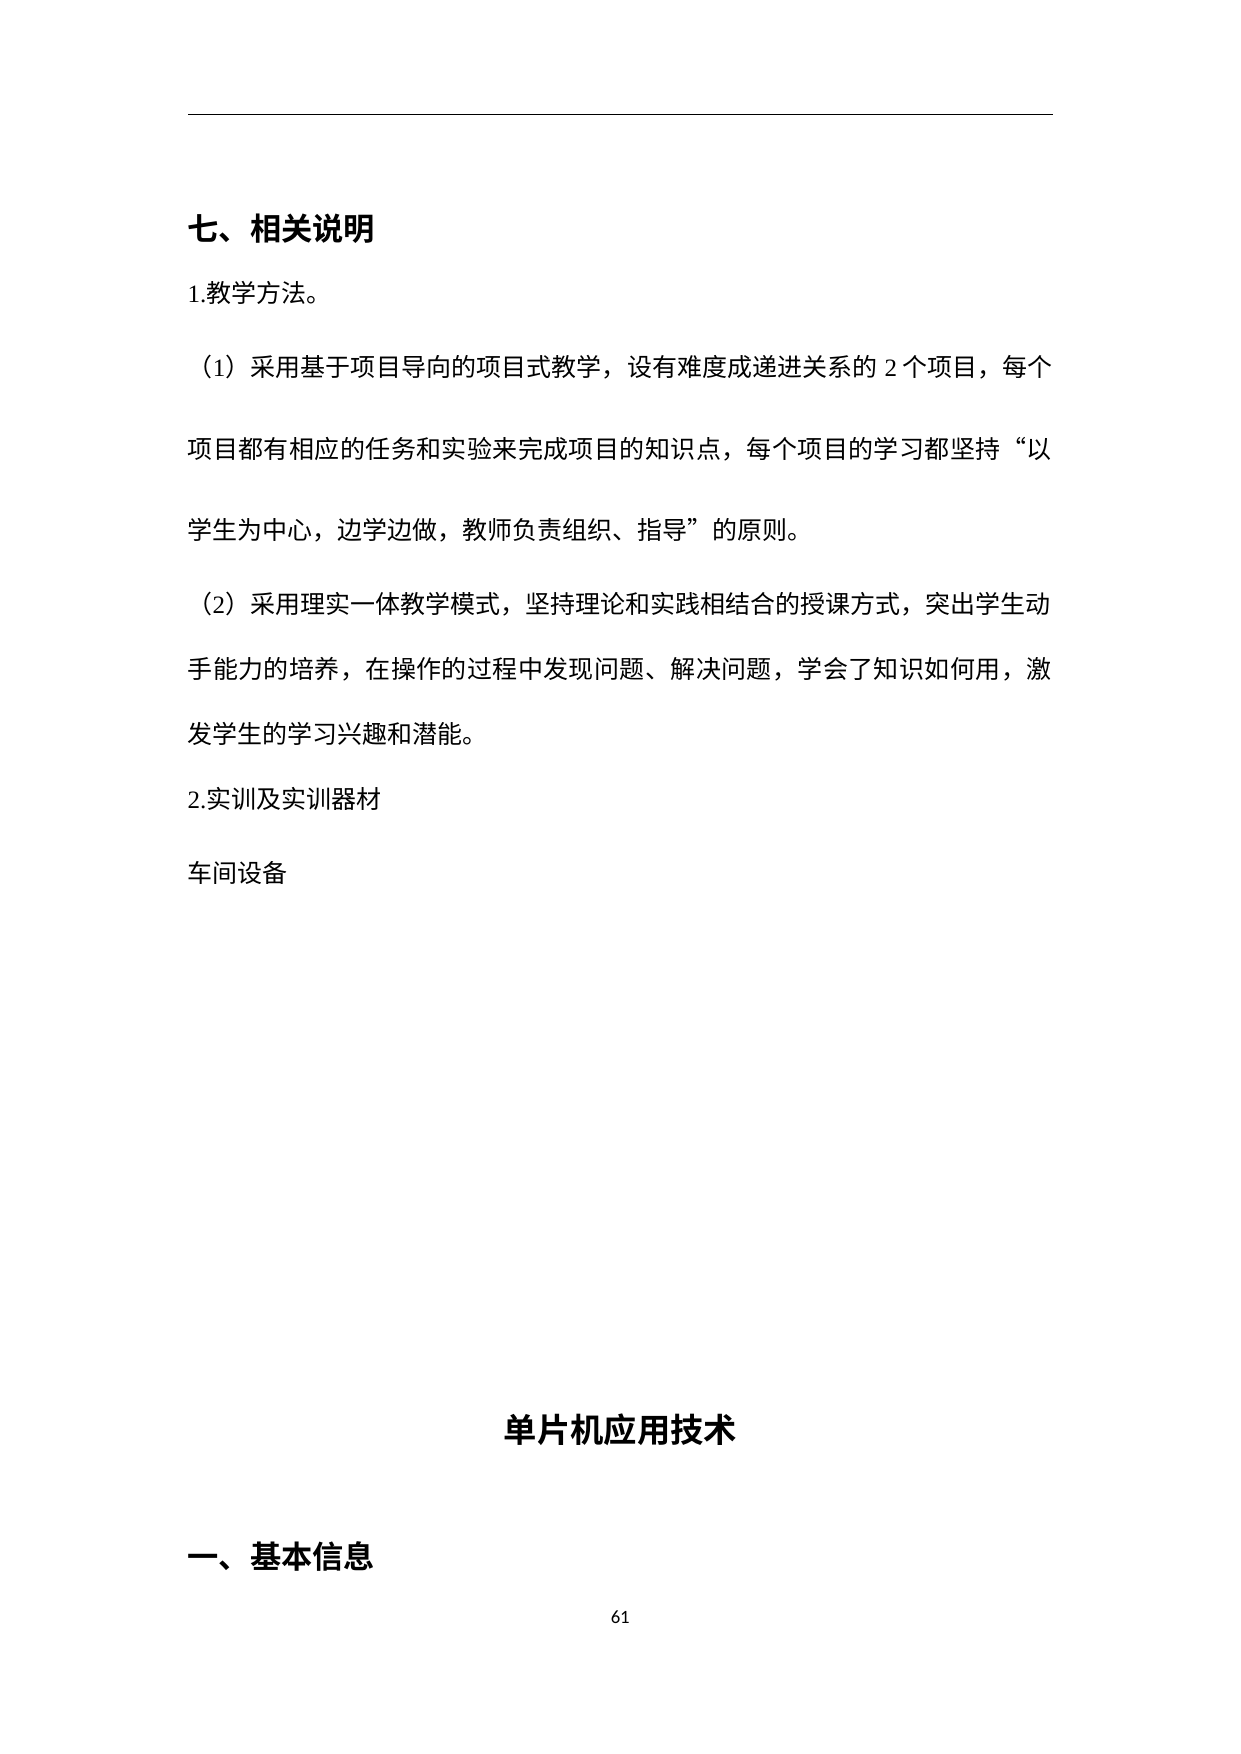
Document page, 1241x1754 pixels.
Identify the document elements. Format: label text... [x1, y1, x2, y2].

subtitle 单片机应用技术 [187, 1395, 1053, 1460]
text 2.实训及实训器材 [187, 765, 1053, 830]
text （2）采用理实一体教学模式，坚持理论和实践相结合的授课方式，突出学生动手能力的培养，在操作的过程中发现问题、解决问题，学会了知识如何用，激发学生的学习兴趣和潜能。 [187, 570, 1053, 765]
text 1.教学方法。 [187, 259, 1053, 324]
text （1）采用基于项目导向的项目式教学，设有难度成递进关系的2个项目，每个项目都有相应的任务和实验来完成项目的知识点，每个项目的学习都坚持“以学生为中心，边学边做，教师负责组织、指导”的原则。 [187, 333, 1053, 561]
text 一、基本信息 [187, 1522, 1053, 1587]
text 七、相关说明 [187, 194, 1053, 259]
text 车间设备 [187, 839, 1053, 904]
